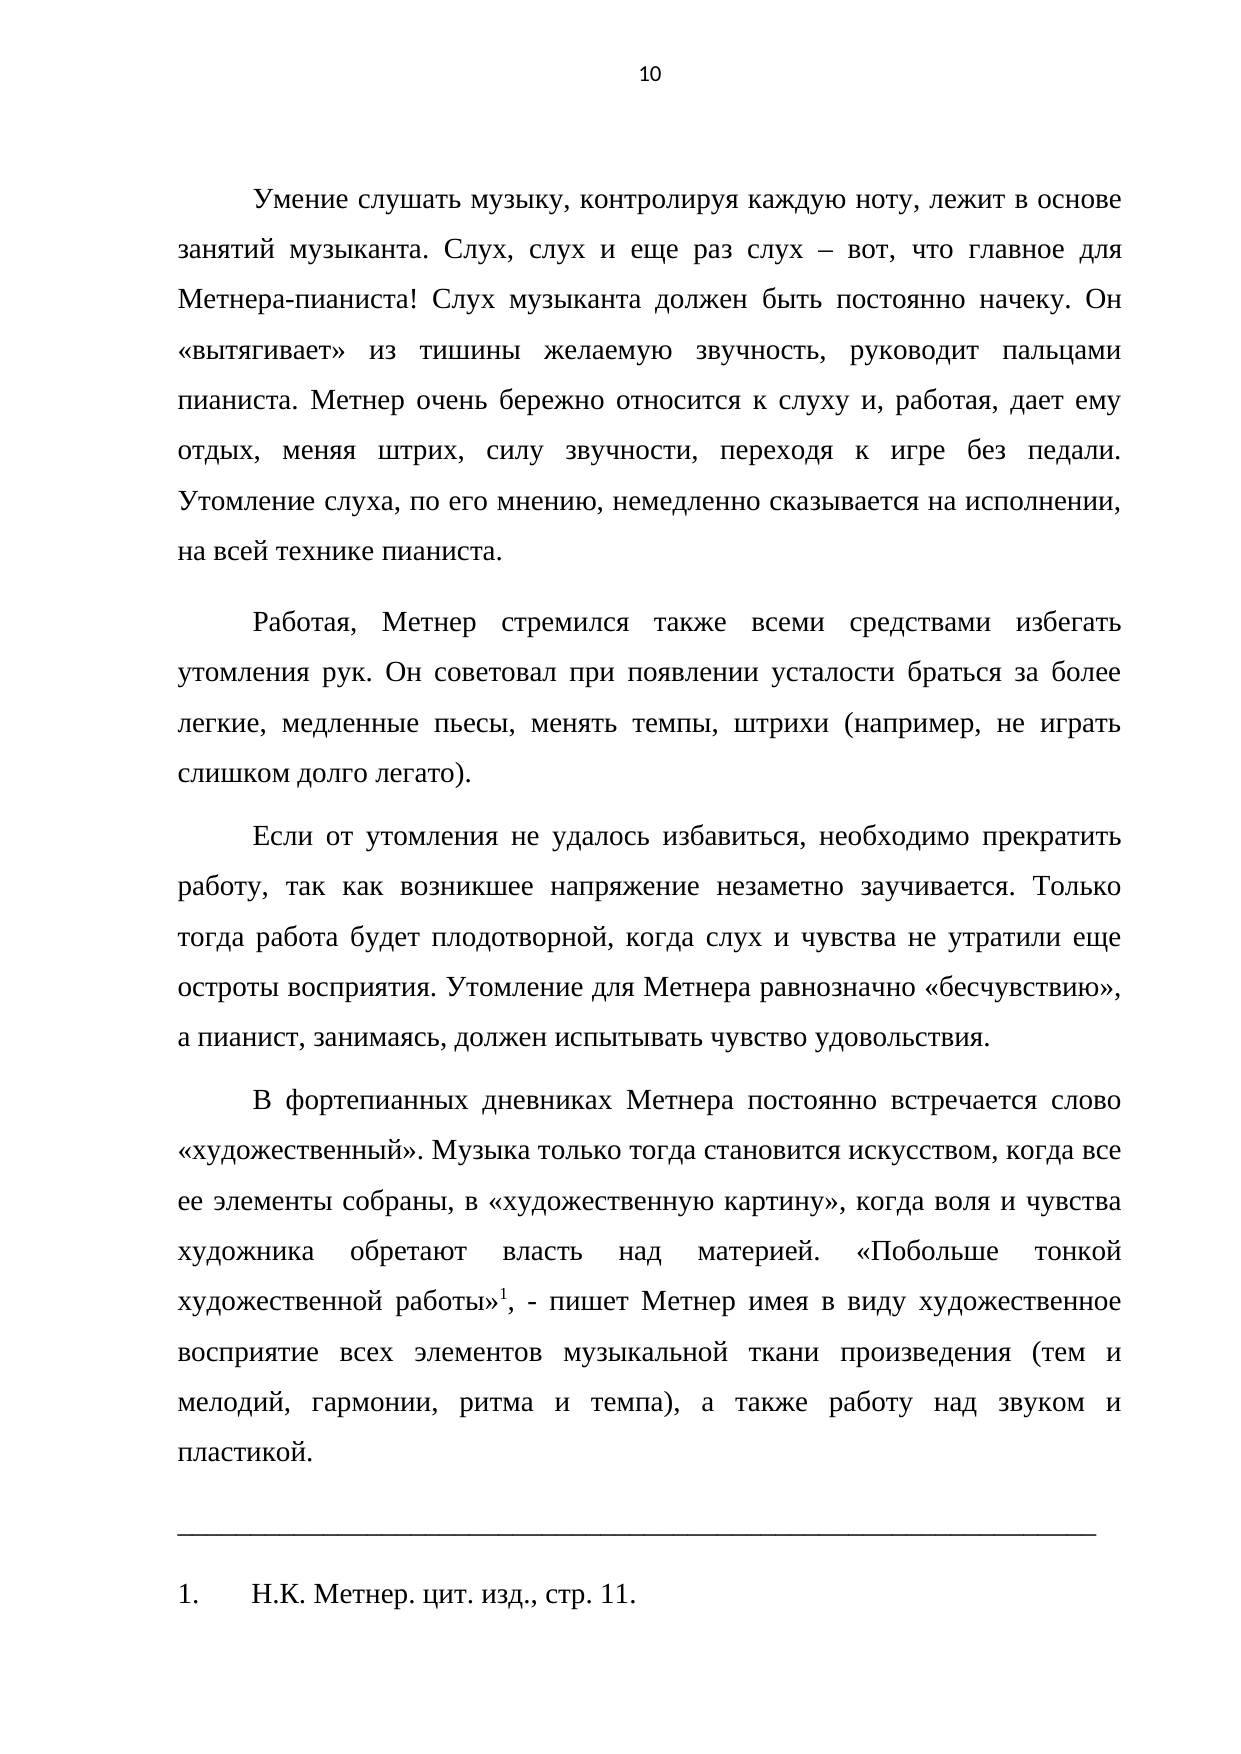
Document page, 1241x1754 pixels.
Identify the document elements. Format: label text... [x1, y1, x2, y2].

text _______________________________________________________________ [177, 1505, 1122, 1539]
text 1. Н.К. Метнер. цит. изд., стр. 11. [177, 1577, 1122, 1610]
text Работая, Метнер стремился также всеми средствами избегать утомления рук. Он советовал при появлении усталости браться за более легкие, медленные пьесы, менять темпы, штрихи (например, не играть слишком долго легато). [177, 604, 1122, 789]
text В фортепианных дневниках Метнера постоянно встречается слово «художественный». Музыка только тогда становится искусством, когда все ее элементы собраны, в «художественную картину», когда воля и чувства художника обретают власть над материей. «Побольше тонкой художественной работы»1, - пишет Метнер имея в виду художественное восприятие всех элементов музыкальной ткани произведения (тем и мелодий, гармонии, ритма и темпа), а также работу над звуком и пластикой. [177, 1082, 1122, 1468]
text Умение слушать музыку, контролируя каждую ноту, лежит в основе занятий музыканта. Слух, слух и еще раз слух – вот, что главное для Метнера-пианиста! Слух музыканта должен быть постоянно начеку. Он «вытягивает» из тишины желаемую звучность, руководит пальцами пианиста. Метнер очень бережно относится к слуху и, работая, дает ему отдых, меняя штрих, силу звучности, переходя к игре без педали. Утомление слуха, по его мнению, немедленно сказывается на исполнении, на всей технике пианиста. [177, 181, 1122, 567]
text Если от утомления не удалось избавиться, необходимо прекратить работу, так как возникшее напряжение незаметно заучивается. Только тогда работа будет плодотворной, когда слух и чувства не утратили еще остроты восприятия. Утомление для Метнера равнозначно «бесчувствию», а пианист, занимаясь, должен испытывать чувство удовольствия. [177, 818, 1122, 1053]
